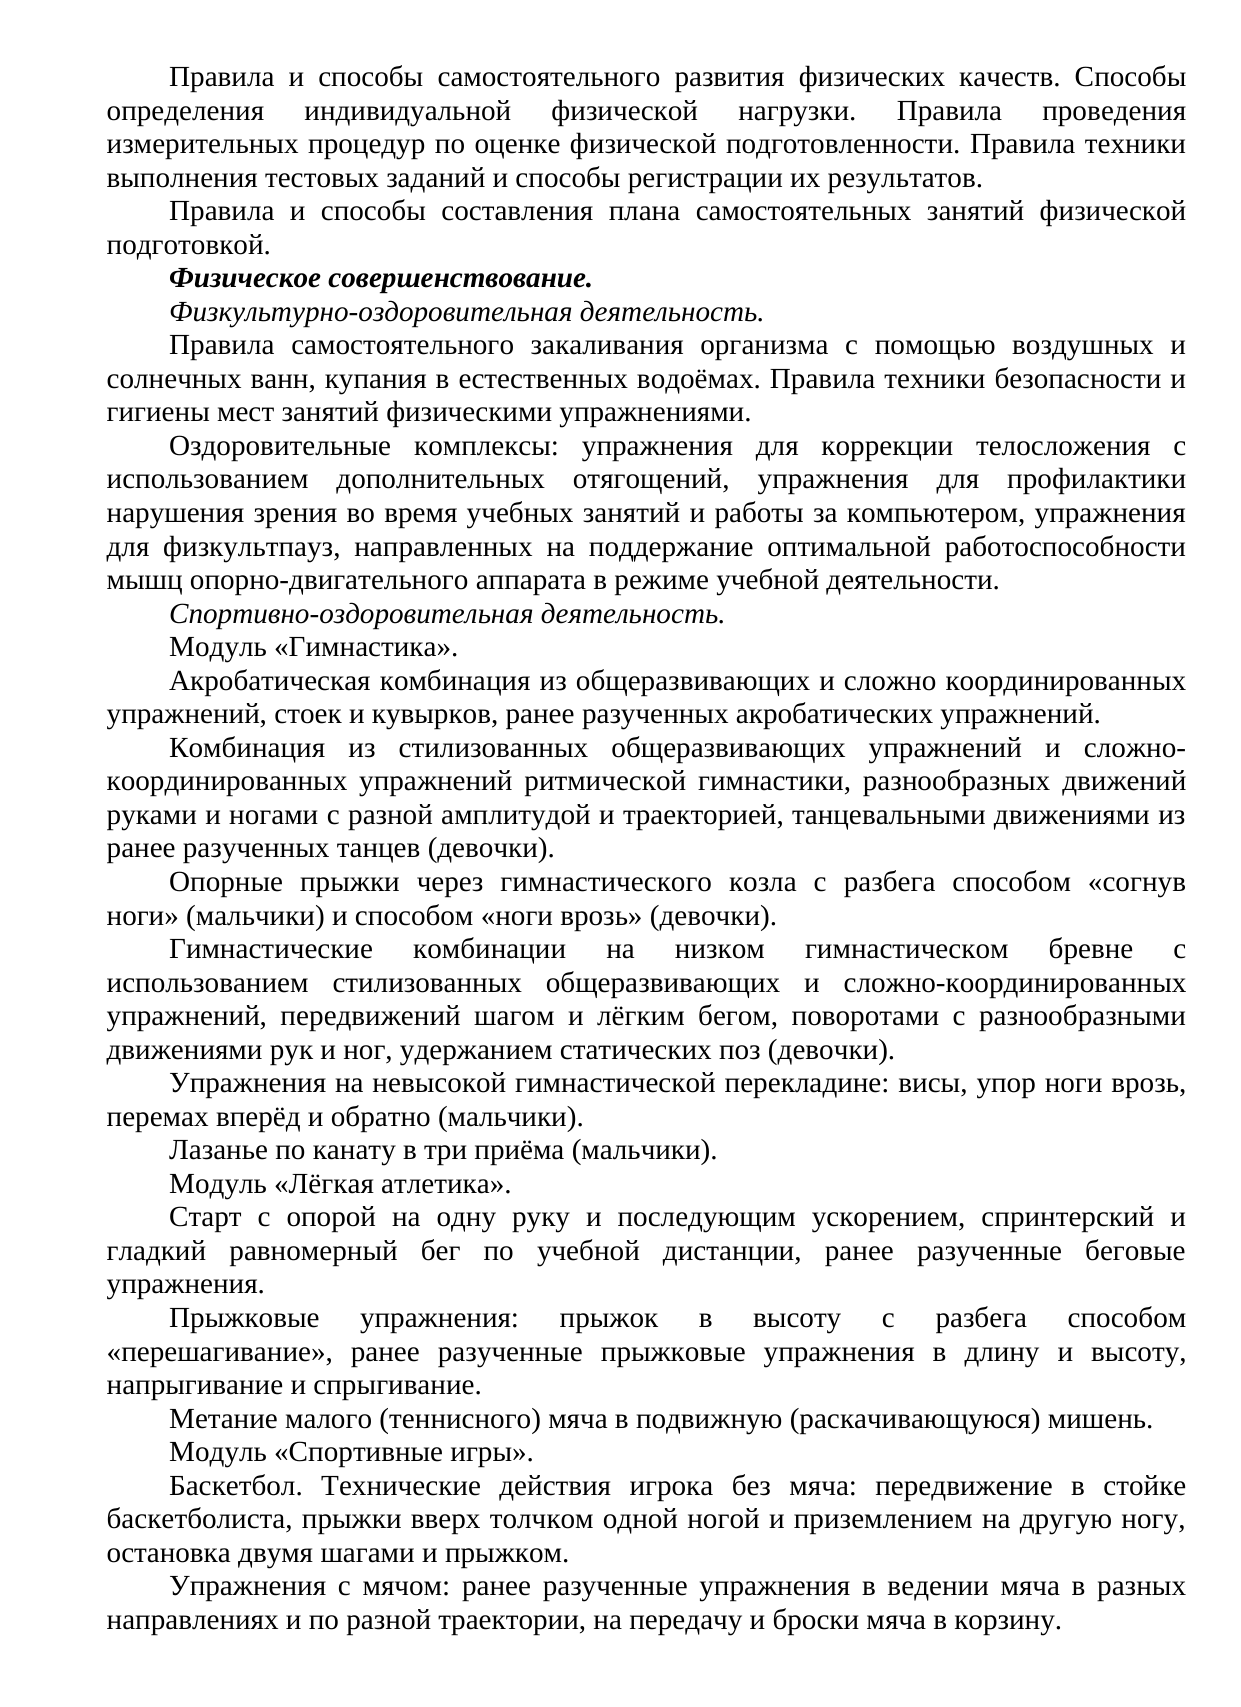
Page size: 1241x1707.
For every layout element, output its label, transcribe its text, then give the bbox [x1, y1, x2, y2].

text Опорные прыжки через гимнастического козла с разбега способом «согнув ноги» (мальчики) и способом «ноги врозь» (девочки). [106, 864, 1187, 931]
text Старт с опорой на одну руку и последующим ускорением, спринтерский и гладкий равномерный бег по учебной дистанции, ранее разученные беговые упражнения. [106, 1199, 1187, 1300]
text Модуль «Лёгкая атлетика». [106, 1166, 1187, 1199]
text Правила и способы самостоятельного развития физических качеств. Способы определения индивидуальной физической нагрузки. Правила проведения измерительных процедур по оценке физической подготовленности. Правила техники выполнения тестовых заданий и способы регистрации их результатов. [106, 59, 1187, 193]
text Правила самостоятельного закаливания организма с помощью воздушных и солнечных ванн, купания в естественных водоёмах. Правила техники безопасности и гигиены мест занятий физическими упражнениями. [106, 327, 1187, 428]
text Упражнения на невысокой гимнастической перекладине: висы, упор ноги врозь, перемах вперёд и обратно (мальчики). [106, 1065, 1187, 1132]
text Физкультурно-оздоровительная деятельность. [106, 294, 1187, 327]
text Оздоровительные комплексы: упражнения для коррекции телосложения с использованием дополнительных отягощений, упражнения для профилактики нарушения зрения во время учебных занятий и работы за компьютером, упражнения для физкультпауз, направленных на поддержание оптимальной работоспособности мышц опорно-двигательного аппарата в режиме учебной деятельности. [106, 428, 1187, 596]
text Лазанье по канату в три приёма (мальчики). [106, 1132, 1187, 1166]
text Модуль «Гимнастика». [106, 629, 1187, 663]
text Физическое совершенствование. [106, 260, 1187, 294]
text Метание малого (теннисного) мяча в подвижную (раскачивающуюся) мишень. [106, 1401, 1187, 1434]
text Баскетбол. Технические действия игрока без мяча: передвижение в стойке баскетболиста, прыжки вверх толчком одной ногой и приземлением на другую ногу, остановка двумя шагами и прыжком. [106, 1468, 1187, 1568]
text Модуль «Спортивные игры». [106, 1434, 1187, 1468]
text Акробатическая комбинация из общеразвивающих и сложно координированных упражнений, стоек и кувырков, ранее разученных акробатических упражнений. [106, 663, 1187, 730]
text Гимнастические комбинации на низком гимнастическом бревне с использованием стилизованных общеразвивающих и сложно-координированных упражнений, передвижений шагом и лёгким бегом, поворотами с разнообразными движениями рук и ног, удержанием статических поз (девочки). [106, 931, 1187, 1065]
text Упражнения с мячом: ранее разученные упражнения в ведении мяча в разных направлениях и по разной траектории, на передачу и броски мяча в корзину. [106, 1568, 1187, 1636]
text Прыжковые упражнения: прыжок в высоту с разбега способом «перешагивание», ранее разученные прыжковые упражнения в длину и высоту, напрыгивание и спрыгивание. [106, 1300, 1187, 1401]
text Комбинация из стилизованных общеразвивающих упражнений и сложно-координированных упражнений ритмической гимнастики, разнообразных движений руками и ногами с разной амплитудой и траекторией, танцевальными движениями из ранее разученных танцев (девочки). [106, 730, 1187, 864]
text Правила и способы составления плана самостоятельных занятий физической подготовкой. [106, 193, 1187, 260]
text Спортивно-оздоровительная деятельность. [106, 596, 1187, 629]
